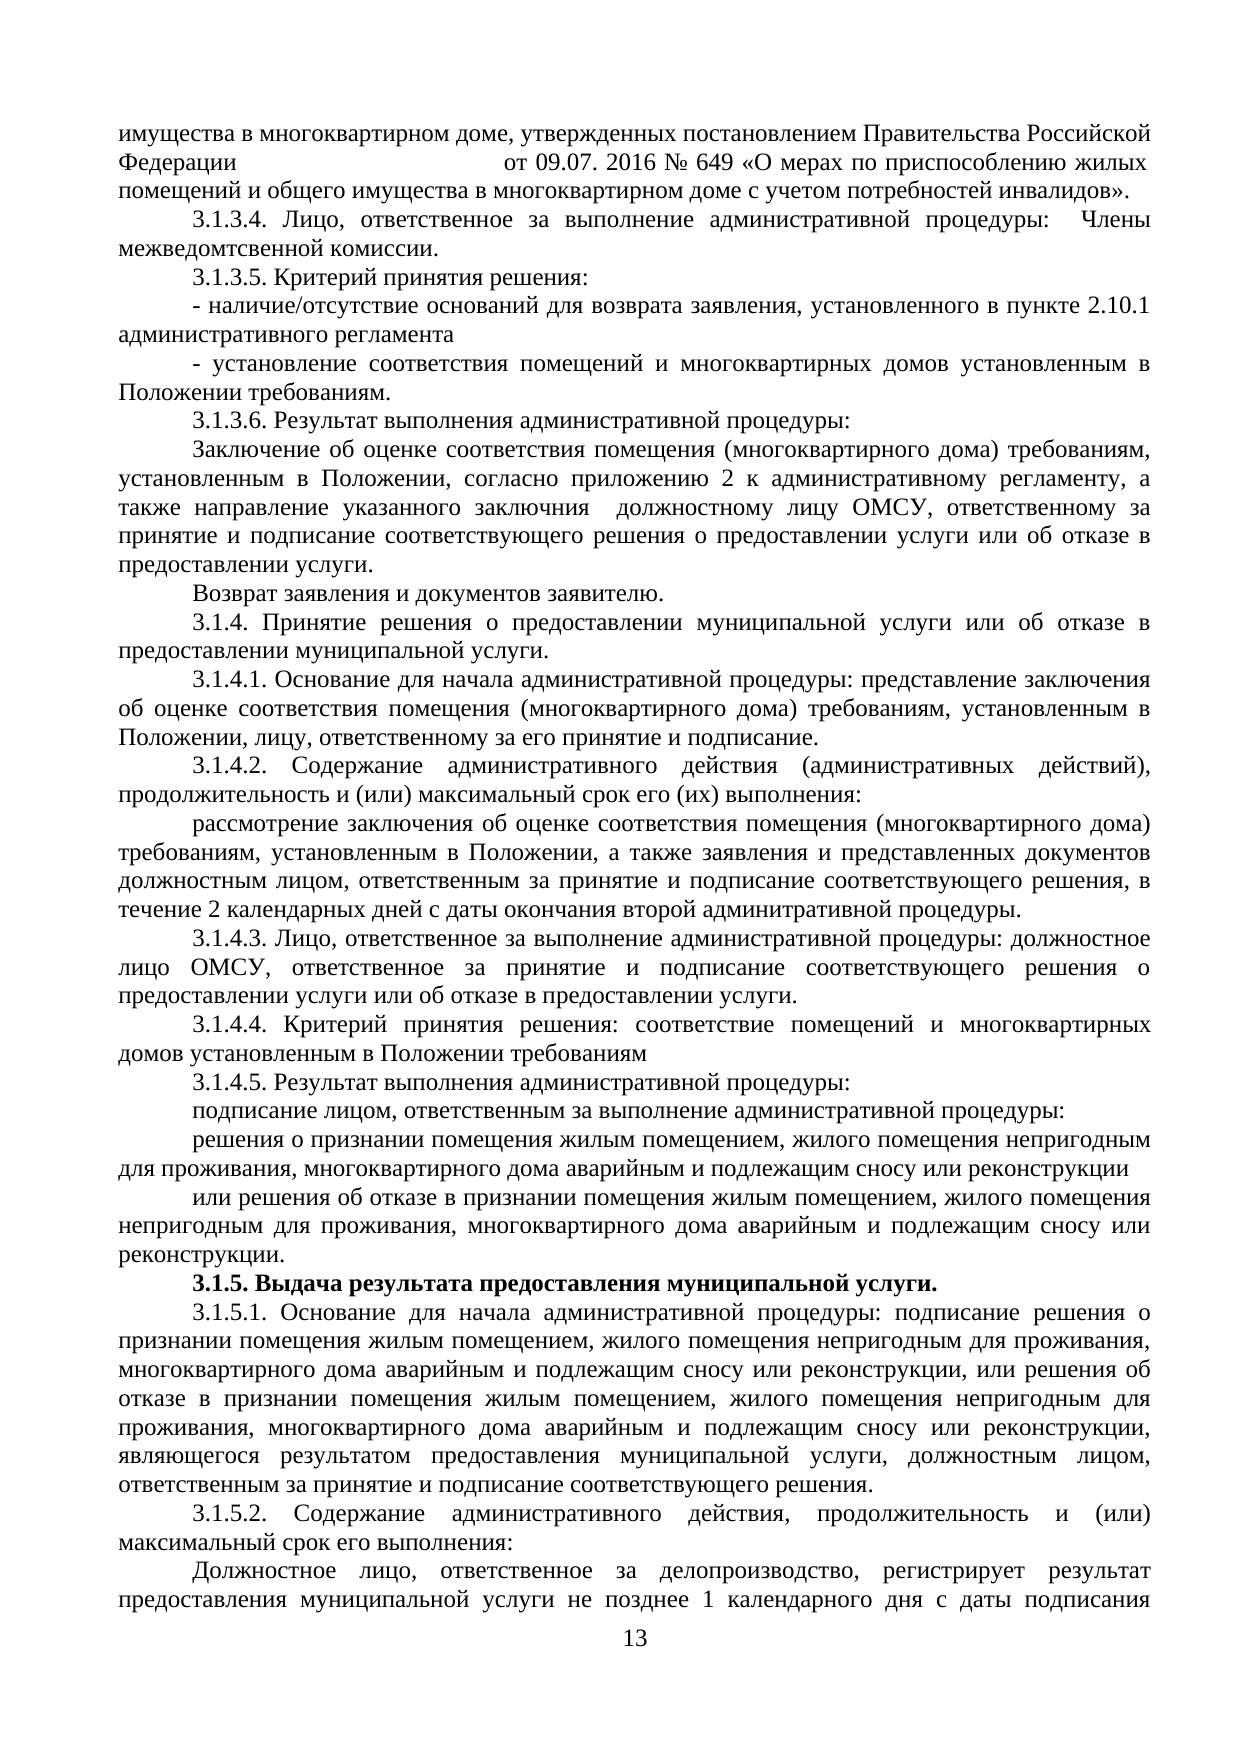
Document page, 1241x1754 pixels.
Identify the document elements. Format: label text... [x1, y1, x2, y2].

title 3.1.4. Принятие решения о предоставлении муниципальной услуги или об отказе в предоставлении муниципальной услуги. [118, 607, 1152, 664]
title 3.1.4.1. Основание для начала административной процедуры: представление заключения об оценке соответствия помещения (многоквартирного дома) требованиям, установленным в Положении, лицу, ответственному за его принятие и подписание. [118, 664, 1152, 751]
text Возврат заявления и документов заявителю. [118, 578, 1152, 607]
text 3.1.5.2. Содержание административного действия, продолжительность и (или) максимальный срок его выполнения: [118, 1498, 1152, 1556]
text 3.1.3.4. Лицо, ответственное за выполнение административной процедуры: Члены межведомтсвенной комиссии. [118, 204, 1152, 262]
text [118, 1556, 1152, 1613]
text или решения об отказе в признании помещения жилым помещением, жилого помещения непригодным для проживания, многоквартирного дома аварийным и подлежащим сносу или реконструкции. [118, 1182, 1152, 1268]
text 3.1.4.5. Результат выполнения административной процедуры: [118, 1067, 1152, 1096]
text подписание лицом, ответственным за выполнение административной процедуры: [118, 1096, 1152, 1124]
text 3.1.5.1. Основание для начала административной процедуры: подписание решения о признании помещения жилым помещением, жилого помещения непригодным для проживания, многоквартирного дома аварийным и подлежащим сносу или реконструкции, или решения об отказе в признании помещения жилым помещением, жилого помещения непригодным для проживания, многоквартирного дома аварийным и подлежащим сносу или реконструкции, являющегося результатом предоставления муниципальной услуги, должностным лицом, ответственным за принятие и подписание соответствующего решения. [118, 1297, 1152, 1498]
text рассмотрение заключения об оценке соответствия помещения (многоквартирного дома) требованиям, установленным в Положении, а также заявления и представленных документов должностным лицом, ответственным за принятие и подписание соответствующего решения, в течение 2 календарных дней с даты окончания второй админитративной процедуры. [118, 808, 1152, 923]
text решения о признании помещения жилым помещением, жилого помещения непригодным для проживания, многоквартирного дома аварийным и подлежащим сносу или реконструкции [118, 1124, 1152, 1182]
text 3.1.4.4. Критерий принятия решения: соответствие помещений и многоквартирных домов установленным в Положении требованиям [118, 1009, 1152, 1067]
text 3.1.5. Выдача результата предоставления муниципальной услуги. [118, 1268, 1152, 1297]
text 3.1.3.5. Критерий принятия решения: [118, 262, 1152, 291]
text 3.1.3.6. Результат выполнения административной процедуры: [118, 406, 1152, 434]
text - установление соответствия помещений и многоквартирных домов установленным в Положении требованиям. [118, 348, 1152, 406]
text 3.1.4.3. Лицо, ответственное за выполнение административной процедуры: должностное лицо ОМСУ, ответственное за принятие и подписание соответствующего решения о предоставлении услуги или об отказе в предоставлении услуги. [118, 923, 1152, 1009]
text - наличие/отсутствие оснований для возврата заявления, установленного в пункте 2.10.1 административного регламента [118, 291, 1152, 348]
text 3.1.4.2. Содержание административного действия (административных действий), продолжительность и (или) максимальный срок его (их) выполнения: [118, 751, 1152, 808]
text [118, 118, 1152, 204]
text Заключение об оценке соответствия помещения (многоквартирного дома) требованиям, установленным в Положении, согласно приложению 2 к административному регламенту, а также направление указанного заключния должностному лицу ОМСУ, ответственному за принятие и подписание соответствующего решения о предоставлении услуги или об отказе в предоставлении услуги. [118, 434, 1152, 578]
